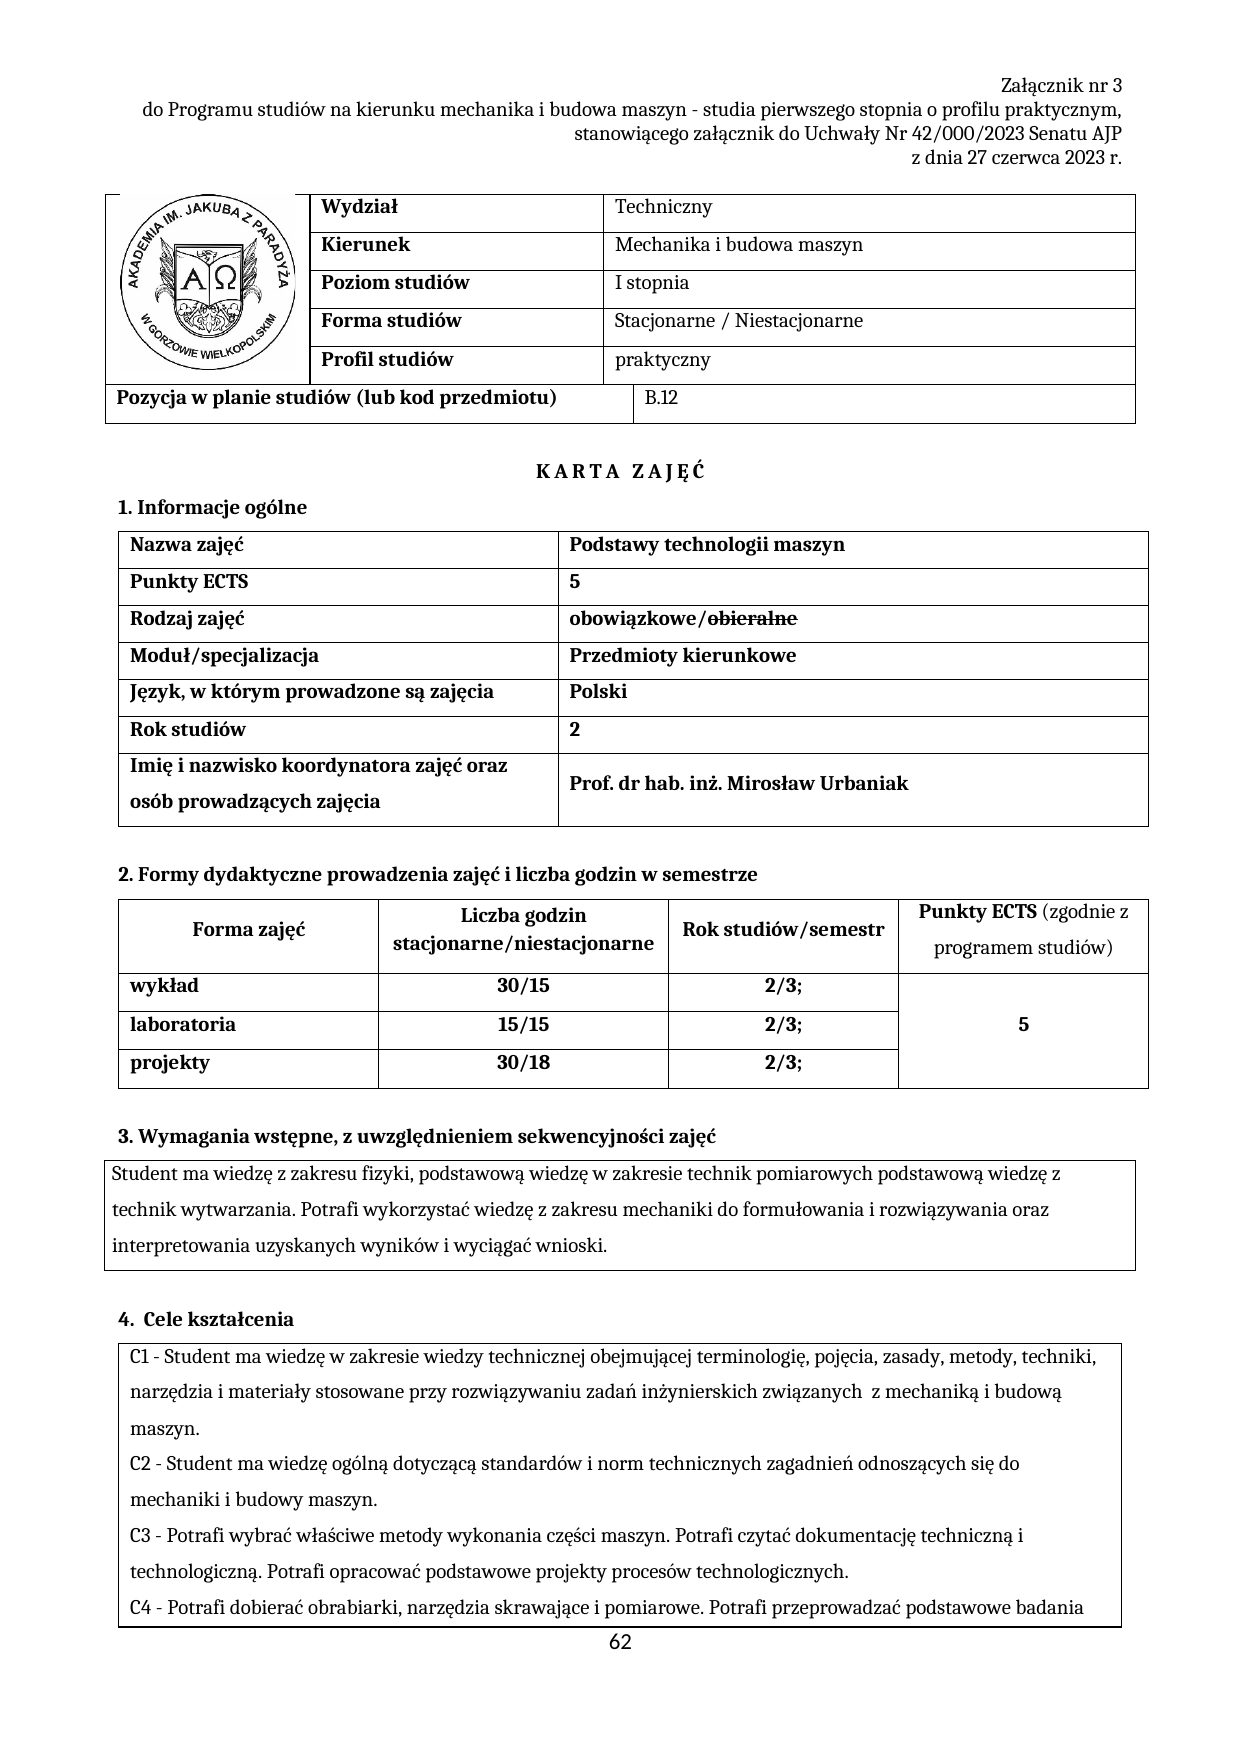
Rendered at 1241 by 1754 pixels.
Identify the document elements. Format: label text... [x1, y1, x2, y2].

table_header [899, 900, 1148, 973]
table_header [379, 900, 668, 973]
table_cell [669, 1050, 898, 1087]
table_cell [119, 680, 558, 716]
text 1. Informacje ogólne [118, 495, 1122, 519]
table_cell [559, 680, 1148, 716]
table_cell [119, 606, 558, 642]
picture [120, 194, 295, 370]
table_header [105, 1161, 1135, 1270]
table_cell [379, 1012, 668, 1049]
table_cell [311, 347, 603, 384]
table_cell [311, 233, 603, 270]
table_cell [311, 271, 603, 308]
text 4. Cele kształcenia [118, 1307, 1122, 1331]
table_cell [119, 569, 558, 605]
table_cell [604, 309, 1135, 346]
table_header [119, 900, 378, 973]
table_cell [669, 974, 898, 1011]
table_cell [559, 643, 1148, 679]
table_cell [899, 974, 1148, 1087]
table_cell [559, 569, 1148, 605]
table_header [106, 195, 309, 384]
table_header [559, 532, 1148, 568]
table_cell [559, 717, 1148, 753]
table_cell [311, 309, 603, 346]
text 2. Formy dydaktyczne prowadzenia zajęć i liczba godzin w semestrze [118, 863, 1122, 887]
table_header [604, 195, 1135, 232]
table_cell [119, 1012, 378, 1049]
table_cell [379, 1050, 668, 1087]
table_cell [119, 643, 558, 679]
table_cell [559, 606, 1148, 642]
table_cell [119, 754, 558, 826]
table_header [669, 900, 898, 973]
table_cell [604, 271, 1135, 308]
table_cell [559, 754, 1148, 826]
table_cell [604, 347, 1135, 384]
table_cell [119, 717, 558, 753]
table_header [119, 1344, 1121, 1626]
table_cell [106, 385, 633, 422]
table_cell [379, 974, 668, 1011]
text KARTA ZAJĘĆ [118, 459, 1122, 483]
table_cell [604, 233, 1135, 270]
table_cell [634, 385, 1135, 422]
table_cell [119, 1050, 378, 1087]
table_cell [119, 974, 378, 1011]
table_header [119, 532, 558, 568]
text 3. Wymagania wstępne, z uwzględnieniem sekwencyjności zajęć [118, 1124, 1122, 1148]
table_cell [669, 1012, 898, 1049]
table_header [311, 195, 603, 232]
